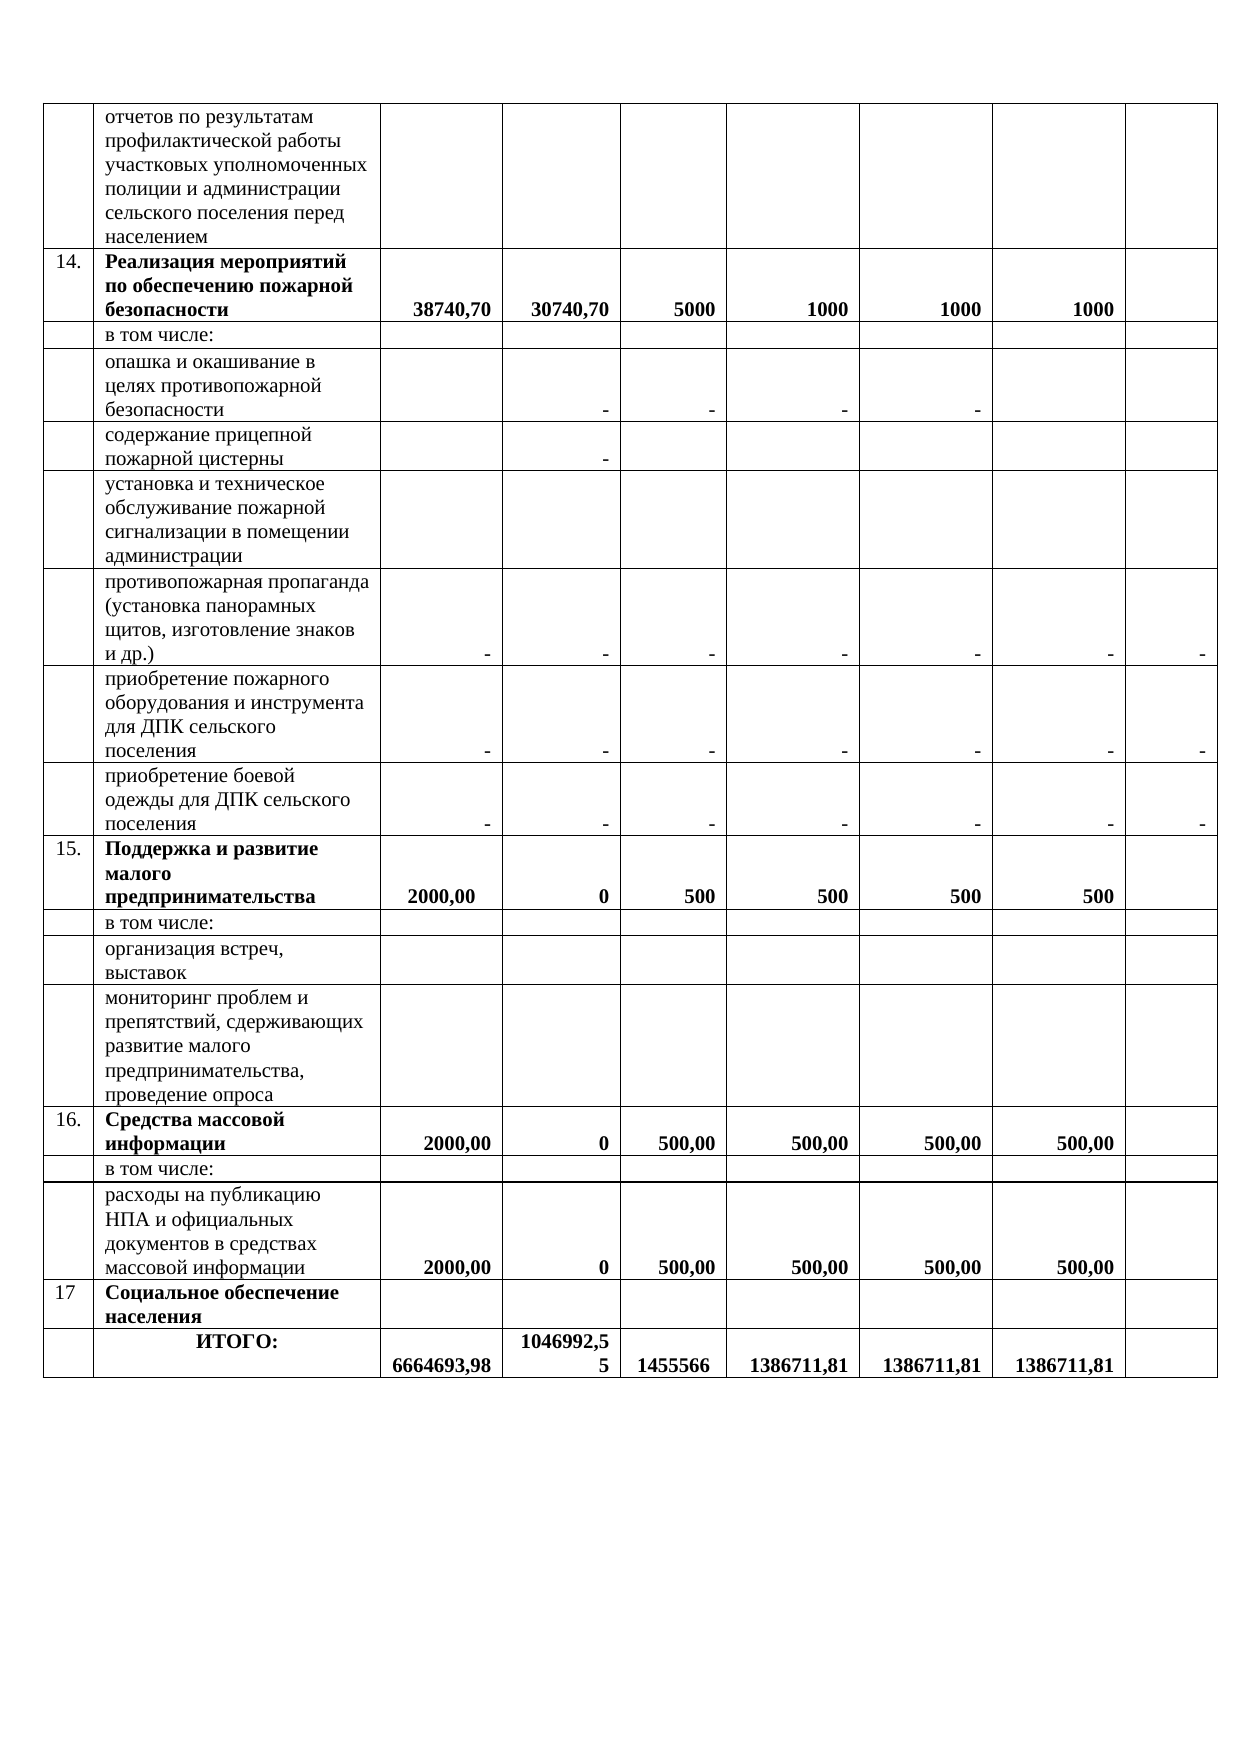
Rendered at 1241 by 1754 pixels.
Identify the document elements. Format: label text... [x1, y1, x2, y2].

table_cell [727, 322, 859, 348]
table_cell - [860, 666, 992, 762]
table_cell - [727, 763, 859, 835]
table_cell 500,00 [727, 1183, 859, 1279]
table_cell [727, 422, 859, 470]
table_cell 17 [44, 1280, 93, 1328]
table_cell 500,00 [621, 1107, 726, 1155]
table_cell [860, 104, 992, 248]
table_cell - [860, 763, 992, 835]
table_cell [381, 422, 502, 470]
table_cell [621, 471, 726, 567]
table_cell 1046992,55 [503, 1329, 620, 1377]
table_cell в том числе: [94, 910, 380, 935]
table_cell ИТОГО: [94, 1329, 380, 1377]
table_cell [727, 104, 859, 248]
table_cell [860, 1156, 992, 1181]
table_cell [860, 1280, 992, 1328]
table_cell [1126, 422, 1217, 470]
table_cell 500,00 [860, 1183, 992, 1279]
table_cell [503, 985, 620, 1106]
table_cell - [621, 763, 726, 835]
table_cell [44, 104, 93, 248]
table_cell 1386711,81 [727, 1329, 859, 1377]
table_cell мониторинг проблем и препятствий, сдерживающих развитие малого предпринимательства, проведение опроса [94, 985, 380, 1106]
table_cell в том числе: [94, 1156, 380, 1181]
table_cell - [503, 349, 620, 421]
table_cell - [1126, 666, 1217, 762]
table_cell [381, 910, 502, 935]
table_cell [44, 763, 93, 835]
table_cell 38740,70 [381, 249, 502, 321]
table_cell - [621, 349, 726, 421]
table_cell содержание прицепной пожарной цистерны [94, 422, 380, 470]
table_cell [1126, 910, 1217, 935]
table_cell - [503, 569, 620, 665]
table_cell [993, 936, 1125, 984]
table_cell приобретение боевой одежды для ДПК сельского поселения [94, 763, 380, 835]
table_cell - [621, 666, 726, 762]
table_cell Средства массовой информации [94, 1107, 380, 1155]
table_cell [503, 936, 620, 984]
table_cell противопожарная пропаганда (установка панорамных щитов, изготовление знаков и др.) [94, 569, 380, 665]
table_cell 500 [621, 836, 726, 908]
table_cell [1126, 1280, 1217, 1328]
table_cell [727, 471, 859, 567]
table_cell приобретение пожарного оборудования и инструмента для ДПК сельского поселения [94, 666, 380, 762]
table_cell [727, 1280, 859, 1328]
table_cell [993, 422, 1125, 470]
table_cell [503, 1280, 620, 1328]
table_cell [44, 1183, 93, 1279]
table_cell расходы на публикацию НПА и официальных документов в средствах массовой информации [94, 1183, 380, 1279]
table_cell [621, 985, 726, 1106]
table_cell 15. [44, 836, 93, 908]
table_cell [381, 985, 502, 1106]
table_cell [1126, 349, 1217, 421]
table_cell [381, 1280, 502, 1328]
table_cell [44, 569, 93, 665]
table_cell 500 [727, 836, 859, 908]
table_cell [1126, 985, 1217, 1106]
table_cell - [381, 763, 502, 835]
table_cell [993, 322, 1125, 348]
table_cell 2000,00 [381, 1107, 502, 1155]
table_cell в том числе: [94, 322, 380, 348]
table_cell 500,00 [727, 1107, 859, 1155]
table_cell 2000,00 [381, 836, 502, 908]
table_cell [727, 936, 859, 984]
table_cell [1126, 104, 1217, 248]
table_cell [727, 910, 859, 935]
table_cell [503, 104, 620, 248]
table_cell [993, 985, 1125, 1106]
table_cell [503, 322, 620, 348]
table_cell - [727, 349, 859, 421]
table_cell [993, 471, 1125, 567]
table_cell [44, 422, 93, 470]
table_cell - [503, 763, 620, 835]
table_cell [860, 322, 992, 348]
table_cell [94, 104, 380, 248]
table_cell [503, 1156, 620, 1181]
table_cell - [621, 569, 726, 665]
table_cell [860, 985, 992, 1106]
table_cell [993, 910, 1125, 935]
table_cell [44, 1156, 93, 1181]
table_cell 1386711,81 [993, 1329, 1125, 1377]
table_cell [1126, 471, 1217, 567]
table_cell - [993, 666, 1125, 762]
table_cell - [727, 666, 859, 762]
table_cell [860, 936, 992, 984]
table_cell установка и техническое обслуживание пожарной сигнализации в помещении администрации [94, 471, 380, 567]
table_cell [381, 322, 502, 348]
table_cell - [1126, 569, 1217, 665]
table_cell [44, 322, 93, 348]
table_cell [503, 471, 620, 567]
table_cell [44, 936, 93, 984]
table_cell [1126, 1329, 1217, 1377]
table_cell 30740,70 [503, 249, 620, 321]
table_cell 1386711,81 [860, 1329, 992, 1377]
table_cell [44, 1329, 93, 1377]
table_cell [381, 471, 502, 567]
table_cell 5000 [621, 249, 726, 321]
table_cell 0 [503, 836, 620, 908]
table_cell 16. [44, 1107, 93, 1155]
table_cell [993, 1280, 1125, 1328]
table_cell - [381, 569, 502, 665]
table_cell [993, 349, 1125, 421]
table_cell 500,00 [621, 1183, 726, 1279]
table_cell [381, 936, 502, 984]
table_cell 2000,00 [381, 1183, 502, 1279]
table_cell 500 [993, 836, 1125, 908]
table_cell [993, 104, 1125, 248]
table_cell [1126, 836, 1217, 908]
table_cell [1126, 1107, 1217, 1155]
table_cell [860, 910, 992, 935]
table_cell [621, 422, 726, 470]
table_cell - [727, 569, 859, 665]
table_cell - [503, 666, 620, 762]
table_cell 500 [860, 836, 992, 908]
table_cell 1455566 [621, 1329, 726, 1377]
table_cell [381, 104, 502, 248]
table_cell - [993, 569, 1125, 665]
table_cell [1126, 1156, 1217, 1181]
table_cell [727, 1156, 859, 1181]
table_cell [993, 1156, 1125, 1181]
table_cell [44, 910, 93, 935]
table_cell [44, 985, 93, 1106]
table_cell - [860, 349, 992, 421]
table_cell - [1126, 763, 1217, 835]
table_cell [381, 1156, 502, 1181]
table_cell 0 [503, 1107, 620, 1155]
table_cell - [993, 763, 1125, 835]
table_cell [860, 422, 992, 470]
table_cell [44, 471, 93, 567]
table_cell [621, 104, 726, 248]
table_cell организация встреч, выставок [94, 936, 380, 984]
table_cell [503, 910, 620, 935]
table_cell [621, 1280, 726, 1328]
table_cell [1126, 249, 1217, 321]
table_cell 500,00 [993, 1183, 1125, 1279]
table_cell Поддержка и развитие малого предпринимательства [94, 836, 380, 908]
table_cell 1000 [860, 249, 992, 321]
table_cell 1000 [727, 249, 859, 321]
table_cell [727, 985, 859, 1106]
table_cell - [503, 422, 620, 470]
table_cell 1000 [993, 249, 1125, 321]
table_cell [381, 349, 502, 421]
table_cell опашка и окашивание в целях противопожарной безопасности [94, 349, 380, 421]
table_cell - [860, 569, 992, 665]
table_cell [44, 666, 93, 762]
table_cell [1126, 936, 1217, 984]
table_cell [621, 936, 726, 984]
table_cell [621, 322, 726, 348]
table_cell [860, 471, 992, 567]
table_cell 6664693,98 [381, 1329, 502, 1377]
table_cell [1126, 322, 1217, 348]
table_cell [621, 1156, 726, 1181]
table_cell 500,00 [860, 1107, 992, 1155]
table_cell [44, 349, 93, 421]
table_cell [1126, 1183, 1217, 1279]
table_cell 500,00 [993, 1107, 1125, 1155]
table_cell Социальное обеспечение населения [94, 1280, 380, 1328]
table_cell [621, 910, 726, 935]
table_cell - [381, 666, 502, 762]
table_cell Реализация мероприятий по обеспечению пожарной безопасности [94, 249, 380, 321]
table_cell 0 [503, 1183, 620, 1279]
table_cell 14. [44, 249, 93, 321]
